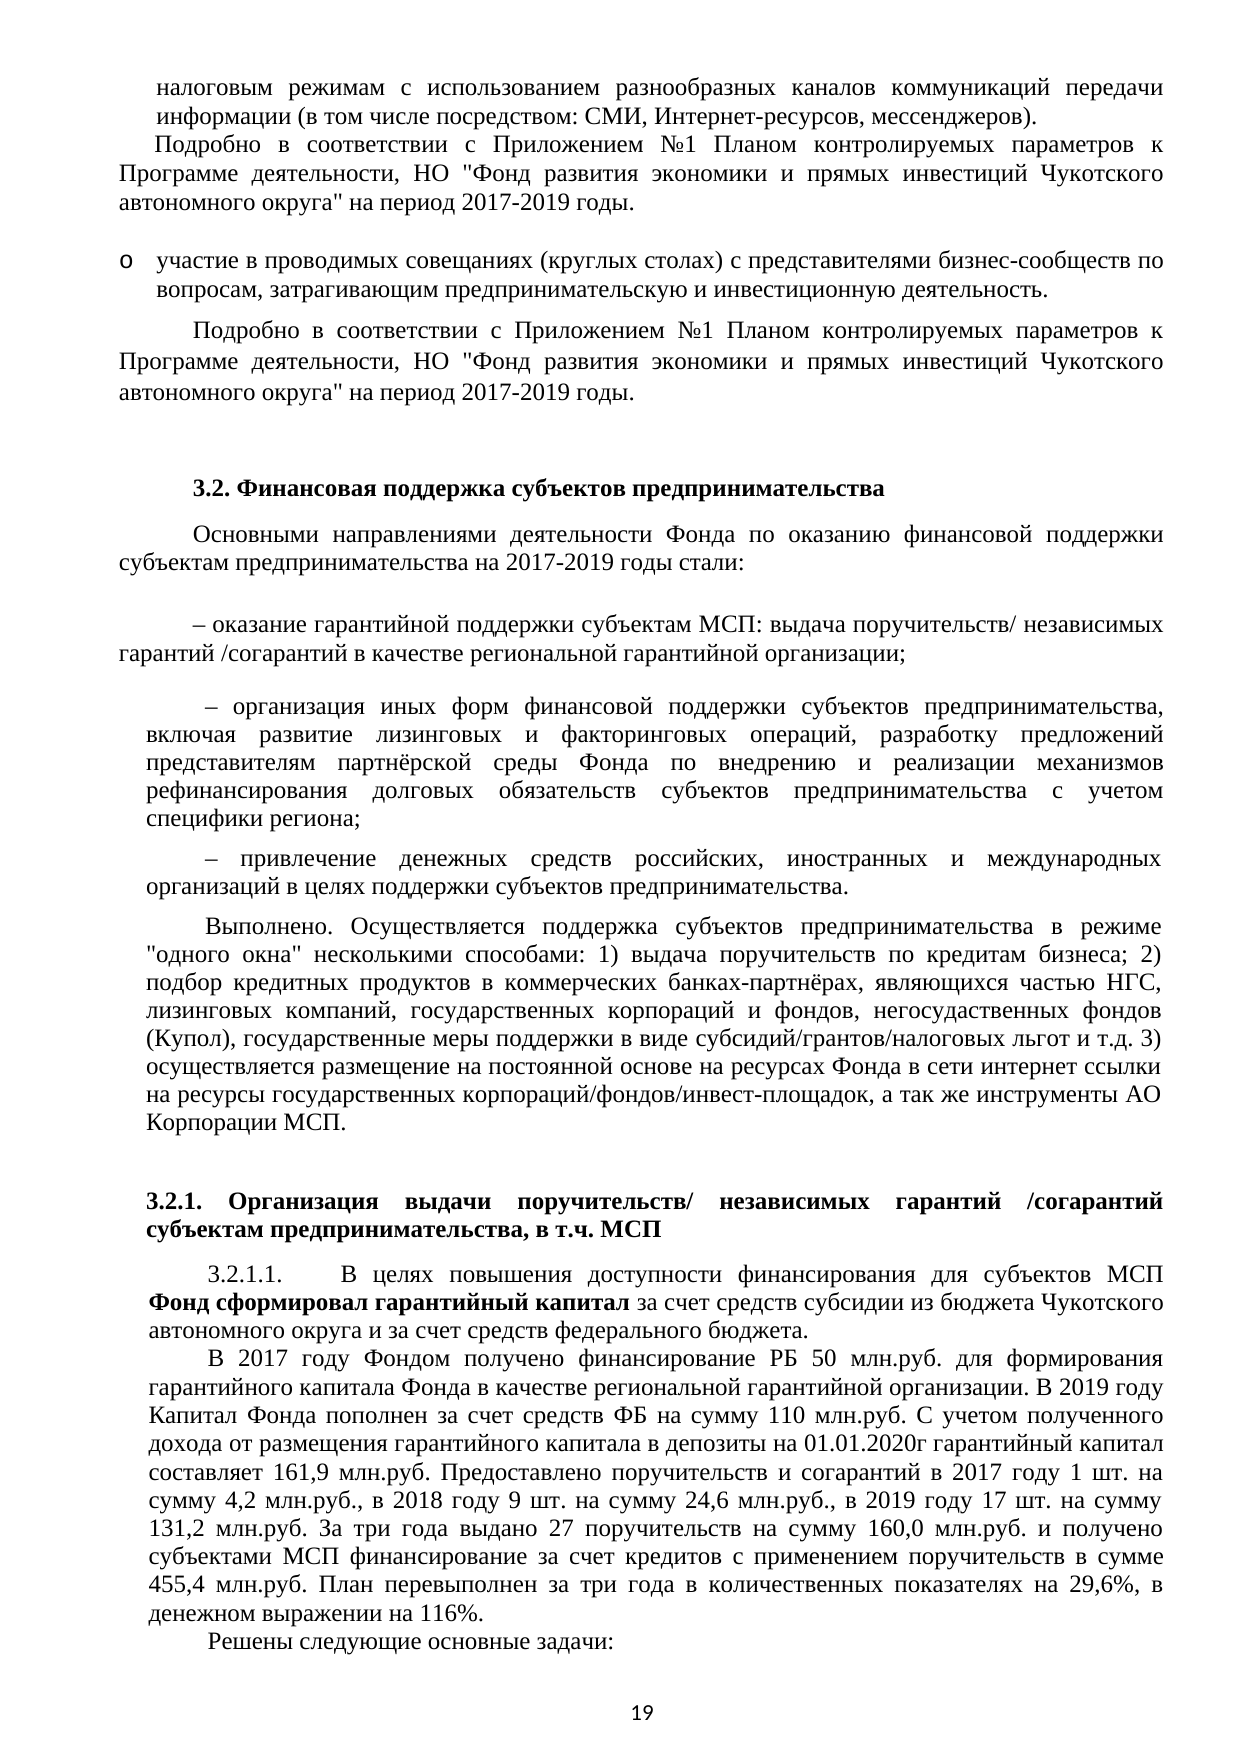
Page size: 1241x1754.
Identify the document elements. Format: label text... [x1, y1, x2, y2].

list участие в проводимых совещаниях (круглых столах) с представителями бизнес-сообществ по вопросам, затрагивающим предпринимательскую и инвестиционную деятельность. [119, 244, 1164, 303]
list В целях повышения доступности финансирования для субъектов МСП Фонд сформировал гарантийный капитал за счет средств субсидии из бюджета Чукотского автономного округа и за счет средств федерального бюджета. [148, 1260, 1164, 1344]
list В 2017 году Фондом получено финансирование РБ 50 млн.руб. для формирования гарантийного капитала Фонда в качестве региональной гарантийной организации. В 2019 году Капитал Фонда пополнен за счет средств ФБ на сумму 110 млн.руб. С учетом полученного дохода от размещения гарантийного капитала в депозиты на 01.01.2020г гарантийный капитал составляет 161,9 млн.руб. Предоставлено поручительств и согарантий в 2017 году 1 шт. на сумму 4,2 млн.руб., в 2018 году 9 шт. на сумму 24,6 млн.руб., в 2019 году 17 шт. на сумму 131,2 млн.руб. За три года выдано 27 поручительств на сумму 160,0 млн.руб. и получено субъектами МСП финансирование за счет кредитов с применением поручительств в сумме 455,4 млн.руб. План перевыполнен за три года в количественных показателях на 29,6%, в денежном выражении на 116%. [148, 1344, 1164, 1627]
text – организация иных форм финансовой поддержки субъектов предпринимательства, включая развитие лизинговых и факторинговых операций, разработку предложений представителям партнёрской среды Фонда по внедрению и реализации механизмов рефинансирования долговых обязательств субъектов предпринимательства с учетом специфики региона; [146, 692, 1164, 832]
text – привлечение денежных средств российских, иностранных и международных организаций в целях поддержки субъектов предпринимательства. [146, 844, 1162, 900]
text Основными направлениями деятельности Фонда по оказанию финансовой поддержки субъектам предпринимательства на 2017-2019 годы стали: [119, 521, 1164, 576]
list Подробно в соответствии с Приложением №1 Планом контролируемых параметров к Программе деятельности, НО "Фонд развития экономики и прямых инвестиций Чукотского автономного округа" на период 2017-2019 годы. [119, 130, 1164, 215]
text – оказание гарантийной поддержки субъектам МСП: выдача поручительств/ независимых гарантий /согарантий в качестве региональной гарантийной организации; [119, 611, 1164, 666]
text 3.2. Финансовая поддержка субъектов предпринимательства [119, 473, 1164, 502]
list Решены следующие основные задачи: [148, 1627, 1164, 1655]
text Выполнено. Осуществляется поддержка субъектов предпринимательства в режиме "одного окна" несколькими способами: 1) выдача поручительств по кредитам бизнеса; 2) подбор кредитных продуктов в коммерческих банках-партнёрах, являющихся частью НГС, лизинговых компаний, государственных корпораций и фондов, негосудаственных фондов (Купол), государственные меры поддержки в виде субсидий/грантов/налоговых льгот и т.д. 3) осуществляется размещение на постоянной основе на ресурсах Фонда в сети интернет ссылки на ресурсы государственных корпораций/фондов/инвест-площадок, а так же инструменты АО Корпорации МСП. [146, 912, 1162, 1136]
text 3.2.1. Организация выдачи поручительств/ независимых гарантий /согарантий субъектам предпринимательства, в т.ч. МСП [146, 1187, 1164, 1243]
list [119, 73, 1164, 130]
